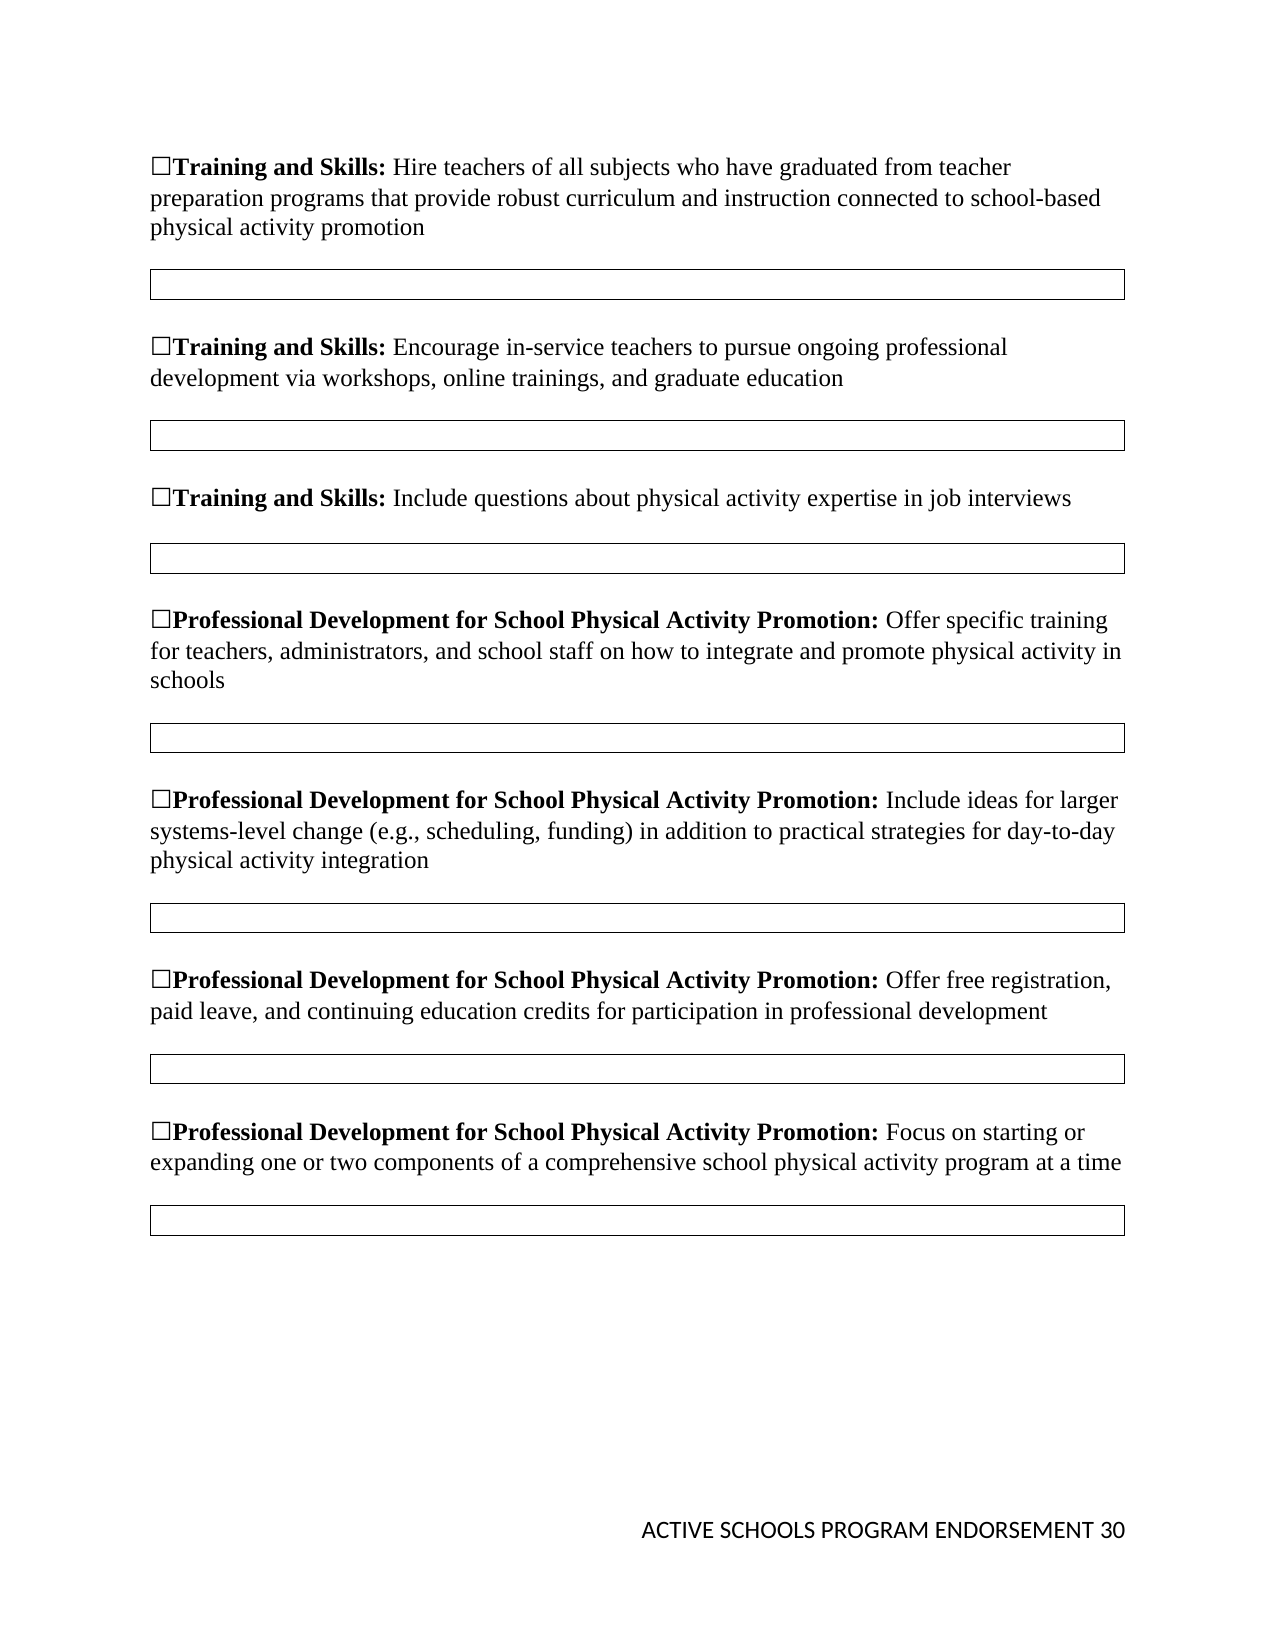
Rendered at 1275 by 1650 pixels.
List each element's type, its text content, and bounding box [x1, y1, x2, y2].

table_header [151, 724, 1124, 752]
text ☐Professional Development for School Physical Activity Promotion: Focus on starting or expanding one or two components of a comprehensive school physical activity program at a time [172, 1113, 1125, 1176]
text ☐Professional Development for School Physical Activity Promotion: Offer free registration, paid leave, and continuing education credits for participation in professional development [172, 962, 1125, 1025]
text ☐Professional Development for School Physical Activity Promotion: Offer specific training for teachers, administrators, and school staff on how to integrate and promote physical activity in schools [172, 602, 1125, 694]
text ☐Training and Skills: Include questions about physical activity expertise in job interviews [172, 480, 1125, 514]
text ☐Training and Skills: Hire teachers of all subjects who have graduated from teacher preparation programs that provide robust curriculum and instruction connected to school-based physical activity promotion [172, 149, 1125, 240]
text ☐Professional Development for School Physical Activity Promotion: Include ideas for larger systems-level change (e.g., scheduling, funding) in addition to practical strategies for day-to-day physical activity integration [172, 782, 1125, 874]
table_header [151, 904, 1124, 932]
table_header [151, 421, 1124, 450]
table_header [151, 544, 1124, 572]
table_header [151, 1206, 1124, 1234]
table_header [151, 1055, 1124, 1083]
text ☐Training and Skills: Encourage in-service teachers to pursue ongoing professional development via workshops, online trainings, and graduate education [172, 329, 1125, 391]
table_header [151, 270, 1124, 299]
